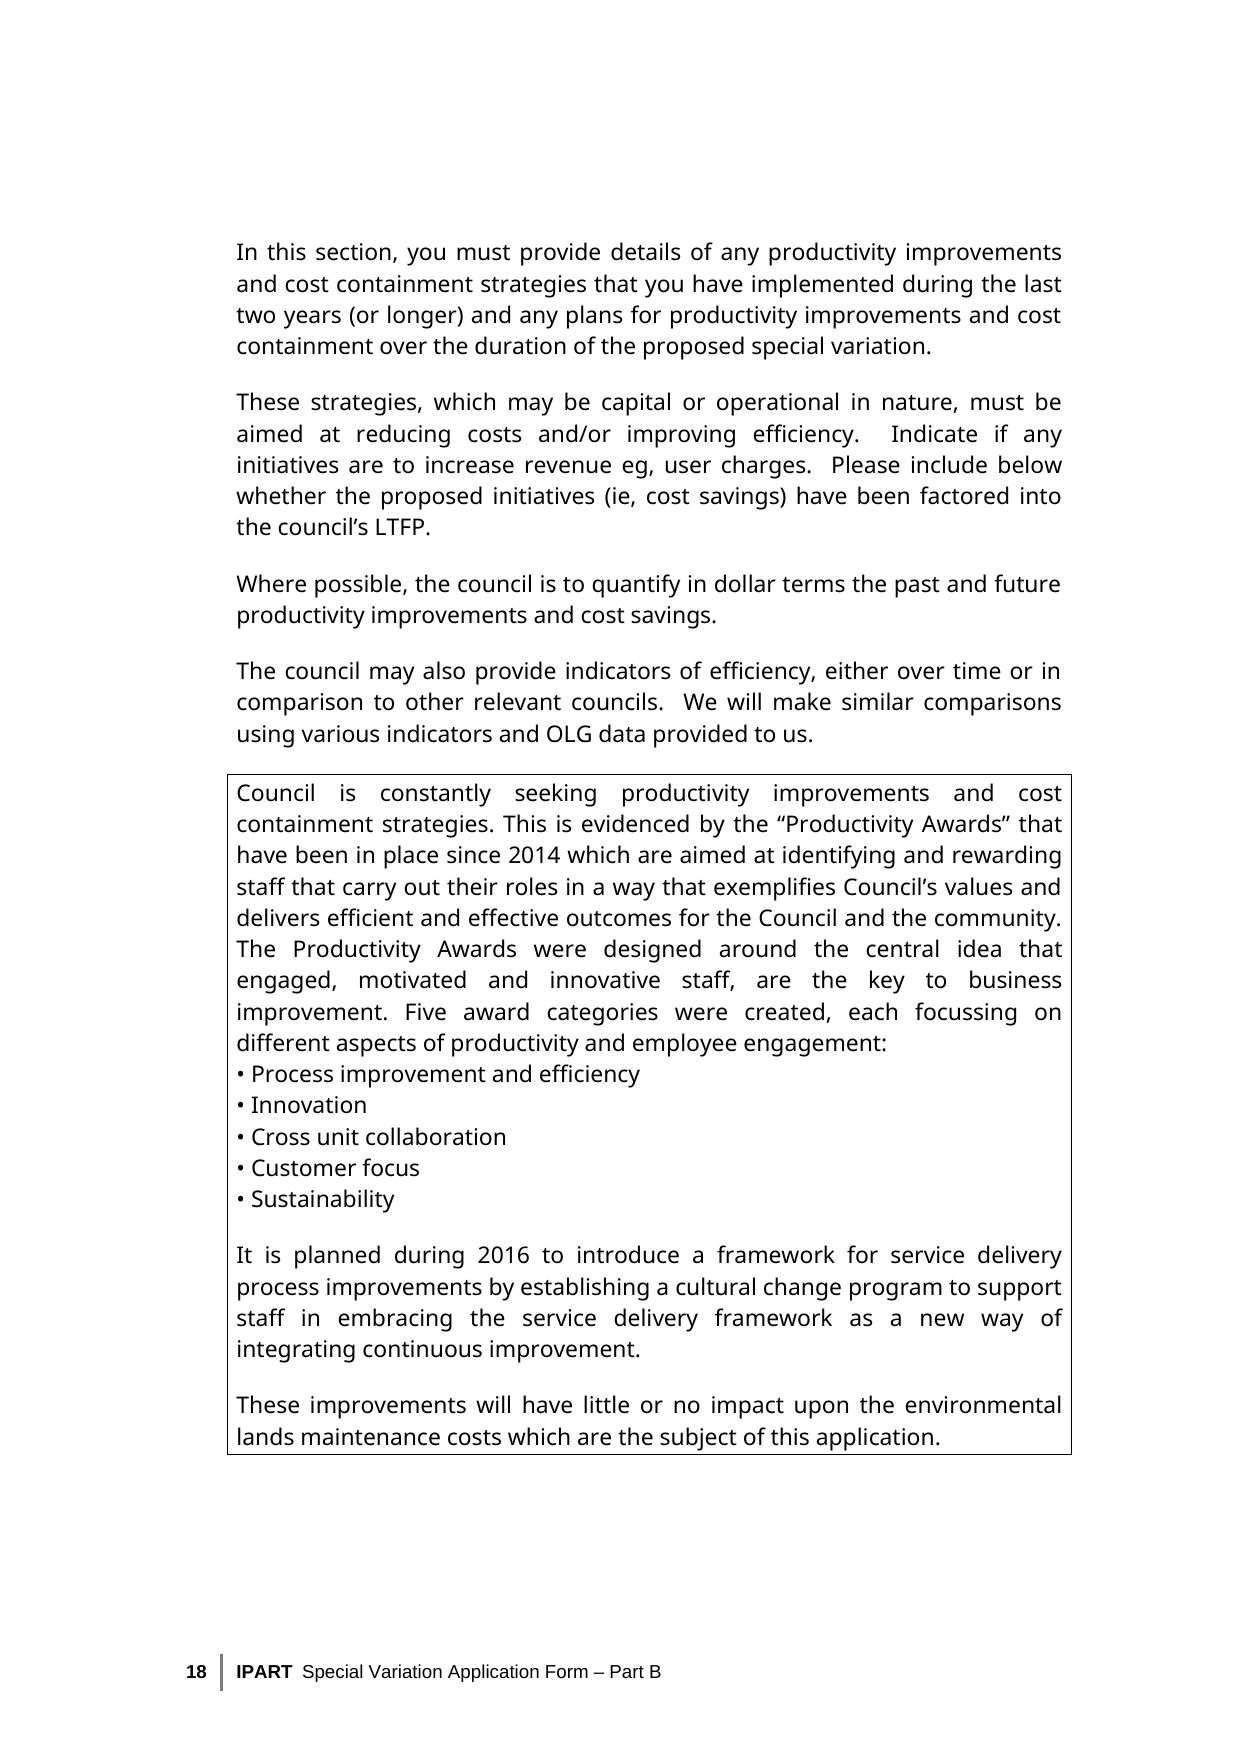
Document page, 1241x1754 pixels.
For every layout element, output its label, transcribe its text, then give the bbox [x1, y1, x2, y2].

text • Customer focus [236, 1152, 1063, 1183]
text The council may also provide indicators of efficiency, either over time or in comparison to other relevant councils. We will make similar comparisons using various indicators and OLG data provided to us. [236, 655, 1063, 749]
text These strategies, which may be capital or operational in nature, must be aimed at reducing costs and/or improving efficiency. Indicate if any initiatives are to increase revenue eg, user charges. Please include below whether the proposed initiatives (ie, cost savings) have been factored into the council’s LTFP. [236, 386, 1063, 542]
text • Process improvement and efficiency [236, 1058, 1063, 1089]
text Where possible, the council is to quantify in dollar terms the past and future productivity improvements and cost savings. [236, 567, 1063, 630]
text In this section, you must provide details of any productivity improvements and cost containment strategies that you have implemented during the last two years (or longer) and any plans for productivity improvements and cost containment over the duration of the proposed special variation. [236, 236, 1063, 361]
text These improvements will have little or no impact upon the environmental lands maintenance costs which are the subject of this application. [228, 1386, 1071, 1454]
text Council is constantly seeking productivity improvements and cost containment strategies. This is evidenced by the “Productivity Awards” that have been in place since 2014 which are aimed at identifying and rewarding staff that carry out their roles in a way that exemplifies Council’s values and delivers efficient and effective outcomes for the Council and the community. The Productivity Awards were designed around the central idea that engaged, motivated and innovative staff, are the key to business improvement. Five award categories were created, each focussing on different aspects of productivity and employee engagement: [228, 775, 1071, 1058]
text • Innovation [236, 1089, 1063, 1121]
text It is planned during 2016 to introduce a framework for service delivery process improvements by establishing a cultural change program to support staff in embracing the service delivery framework as a new way of integrating continuous improvement. [228, 1236, 1071, 1364]
text • Cross unit collaboration [236, 1121, 1063, 1152]
text • Sustainability [236, 1183, 1063, 1214]
